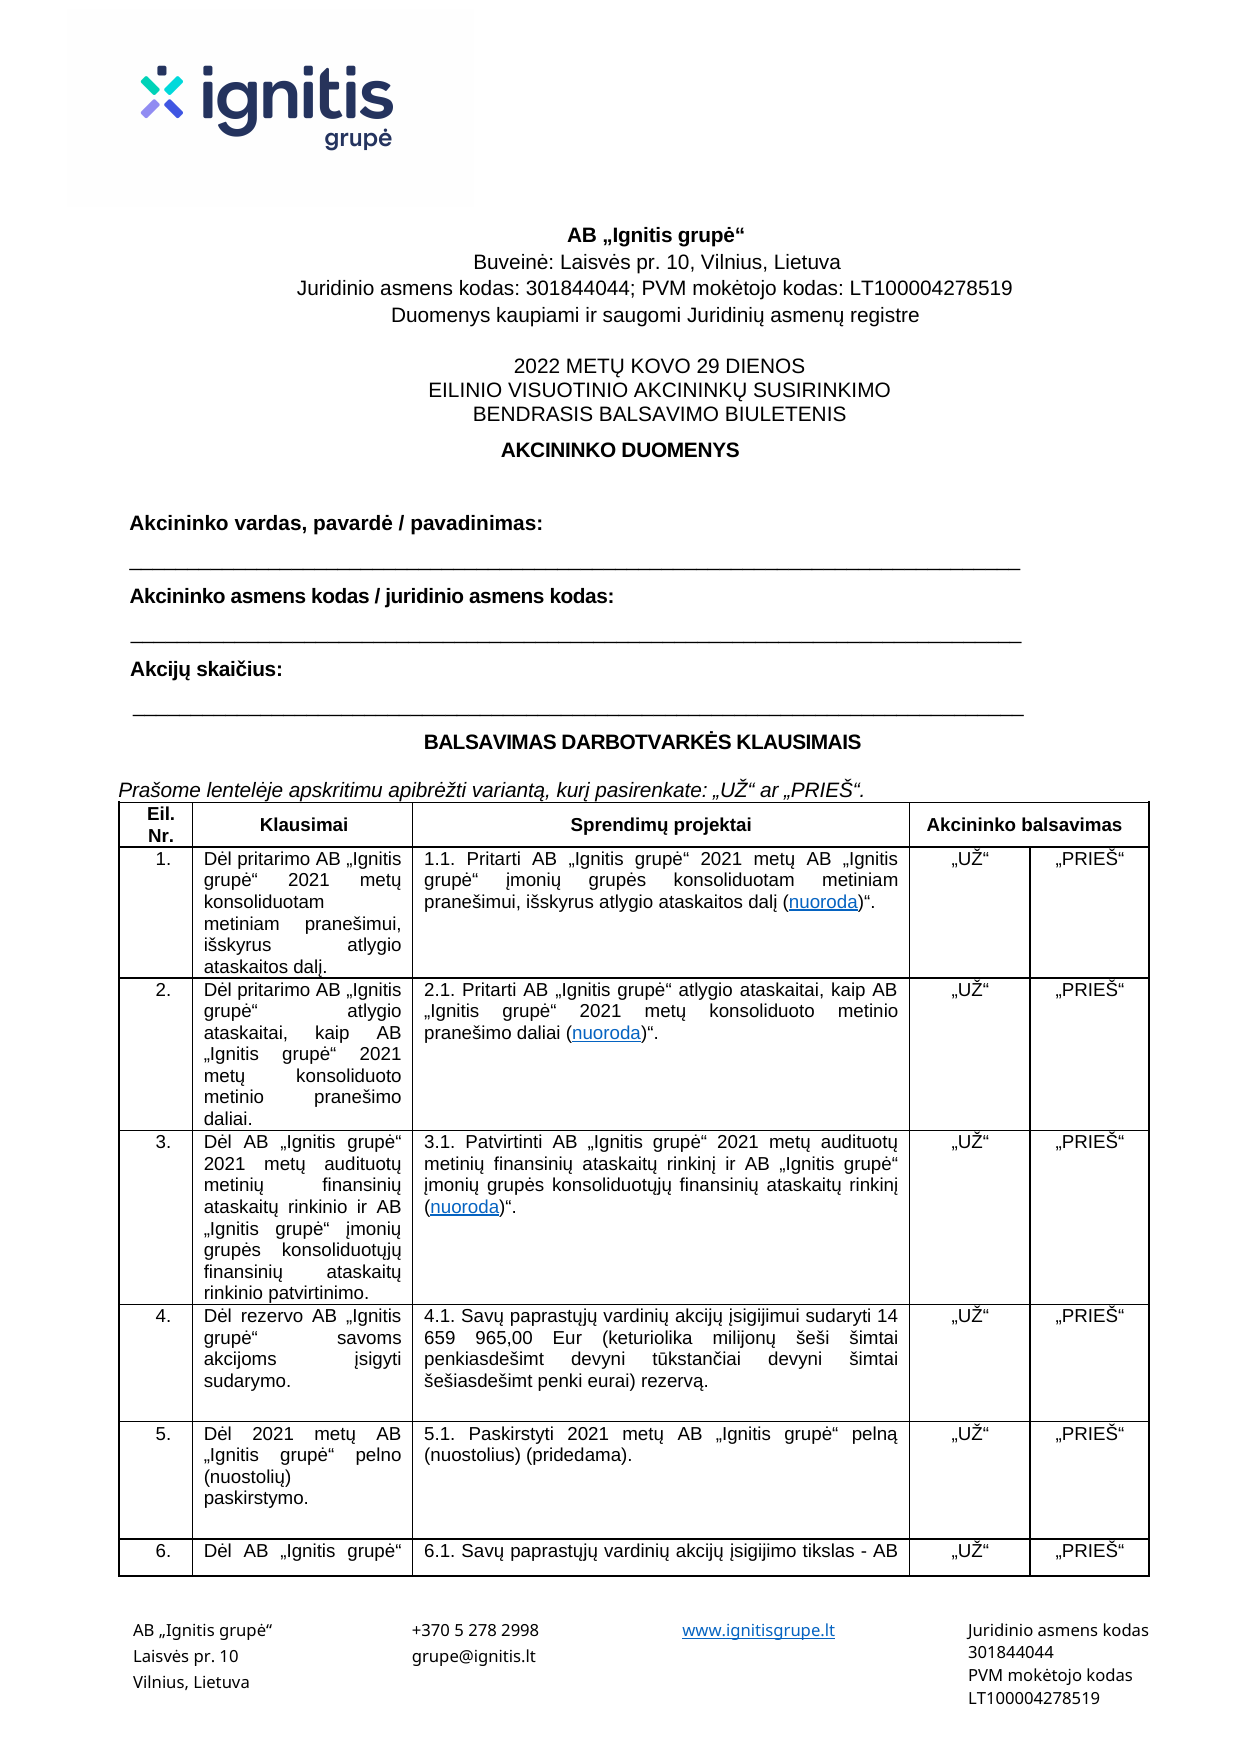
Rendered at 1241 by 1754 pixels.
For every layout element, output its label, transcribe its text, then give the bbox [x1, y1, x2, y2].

table_cell Dėl rezervo AB „Ignitis grupė“ savoms akcijoms įsigyti sudarymo. [193, 1305, 412, 1421]
text Prašome lentelėje apskritimu apibrėžti variantą, kurį pasirenkate: „UŽ“ ar „PRIEŠ“. [118, 777, 1152, 801]
table_cell „PRIEŠ“ [1031, 1305, 1148, 1421]
table_cell „PRIEŠ“ [1031, 848, 1148, 977]
table_cell „UŽ“ [910, 979, 1029, 1129]
text 2022 METŲ KOVO 29 DIENOS [167, 353, 1152, 377]
table_cell Dėl pritarimo AB „Ignitis grupė“ 2021 metų konsoliduotam metiniam pranešimui, išskyrus atlygio ataskaitos dalį. [193, 848, 412, 977]
picture [66, 9, 474, 207]
text Akcininko vardas, pavardė / pavadinimas: [129, 511, 844, 535]
text _____________________________________________________________________________ [129, 547, 1152, 571]
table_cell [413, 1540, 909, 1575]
text BENDRASIS BALSAVIMO BIULETENIS [167, 401, 1152, 425]
text Buveinė: Laisvės pr. 10, Vilnius, Lietuva [162, 248, 1152, 274]
table_header Sprendimų projektai [413, 803, 909, 846]
table_cell 5.1. Paskirstyti 2021 metų AB „Ignitis grupė“ pelną (nuostolius) (pridedama). [413, 1422, 909, 1538]
table_cell „UŽ“ [910, 1422, 1029, 1538]
table_cell „UŽ“ [910, 1305, 1029, 1421]
table_cell „PRIEŠ“ [1031, 1540, 1148, 1575]
text _____________________________________________________________________________ [131, 620, 1152, 644]
table_cell 6. [120, 1540, 192, 1575]
table_cell „PRIEŠ“ [1031, 979, 1148, 1129]
table_cell „UŽ“ [910, 1131, 1029, 1303]
table_cell 4.1. Savų paprastųjų vardinių akcijų įsigijimui sudaryti 14 659 965,00 Eur (keturiolika milijonų šeši šimtai penkiasdešimt devyni tūkstančiai devyni šimtai šešiasdešimt penki eurai) rezervą. [413, 1305, 909, 1421]
table_cell Dėl AB „Ignitis grupė“ 2021 metų audituotų metinių finansinių ataskaitų rinkinio ir AB „Ignitis grupė“ įmonių grupės konsoliduotųjų finansinių ataskaitų rinkinio patvirtinimo. [193, 1131, 412, 1303]
table_cell „UŽ“ [910, 1540, 1029, 1575]
table_cell 2. [120, 979, 192, 1129]
text AKCININKO DUOMENYS [129, 438, 844, 462]
text AB „Ignitis grupė“ [159, 222, 1152, 248]
table_cell 1.1. Pritarti AB „Ignitis grupė“ 2021 metų AB „Ignitis grupė“ įmonių grupės konsoliduotam metiniam pranešimui, išskyrus atlygio ataskaitos dalį (nuoroda)“. [413, 848, 909, 977]
text Akcininko asmens kodas / juridinio asmens kodas: [129, 584, 1152, 608]
table_cell 3.1. Patvirtinti AB „Ignitis grupė“ 2021 metų audituotų metinių finansinių ataskaitų rinkinį ir AB „Ignitis grupė“ įmonių grupės konsoliduotųjų finansinių ataskaitų rinkinį (nuoroda)“. [413, 1131, 909, 1303]
table_header Akcininko balsavimas [910, 803, 1148, 846]
table_cell „UŽ“ [910, 848, 1029, 977]
table_cell „PRIEŠ“ [1031, 1131, 1148, 1303]
table_cell „PRIEŠ“ [1031, 1422, 1148, 1538]
text BALSAVIMAS DARBOTVARKĖS KLAUSIMAIS [133, 729, 1152, 753]
table_cell 3. [120, 1131, 192, 1303]
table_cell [193, 1540, 412, 1575]
table_cell Dėl 2021 metų AB „Ignitis grupė“ pelno (nuostolių) paskirstymo. [193, 1422, 412, 1538]
table_cell 5. [120, 1422, 192, 1538]
table_cell 2.1. Pritarti AB „Ignitis grupė“ atlygio ataskaitai, kaip AB „Ignitis grupė“ 2021 metų konsoliduoto metinio pranešimo daliai (nuoroda)“. [413, 979, 909, 1129]
text EILINIO VISUOTINIO AKCININKŲ SUSIRINKIMO [167, 377, 1152, 401]
table_header Eil. Nr. [120, 803, 192, 846]
table_cell 1. [120, 848, 192, 977]
table_header Klausimai [193, 803, 412, 846]
text Akcijų skaičius: [130, 657, 1152, 681]
text _____________________________________________________________________________ [133, 693, 1152, 717]
text Juridinio asmens kodas: 301844044; PVM mokėtojo kodas: LT100004278519 [158, 274, 1152, 301]
table_cell 4. [120, 1305, 192, 1421]
table_cell Dėl pritarimo AB „Ignitis grupė“ atlygio ataskaitai, kaip AB „Ignitis grupė“ 2021 metų konsoliduoto metinio pranešimo daliai. [193, 979, 412, 1129]
text Duomenys kaupiami ir saugomi Juridinių asmenų registre [158, 301, 1152, 327]
